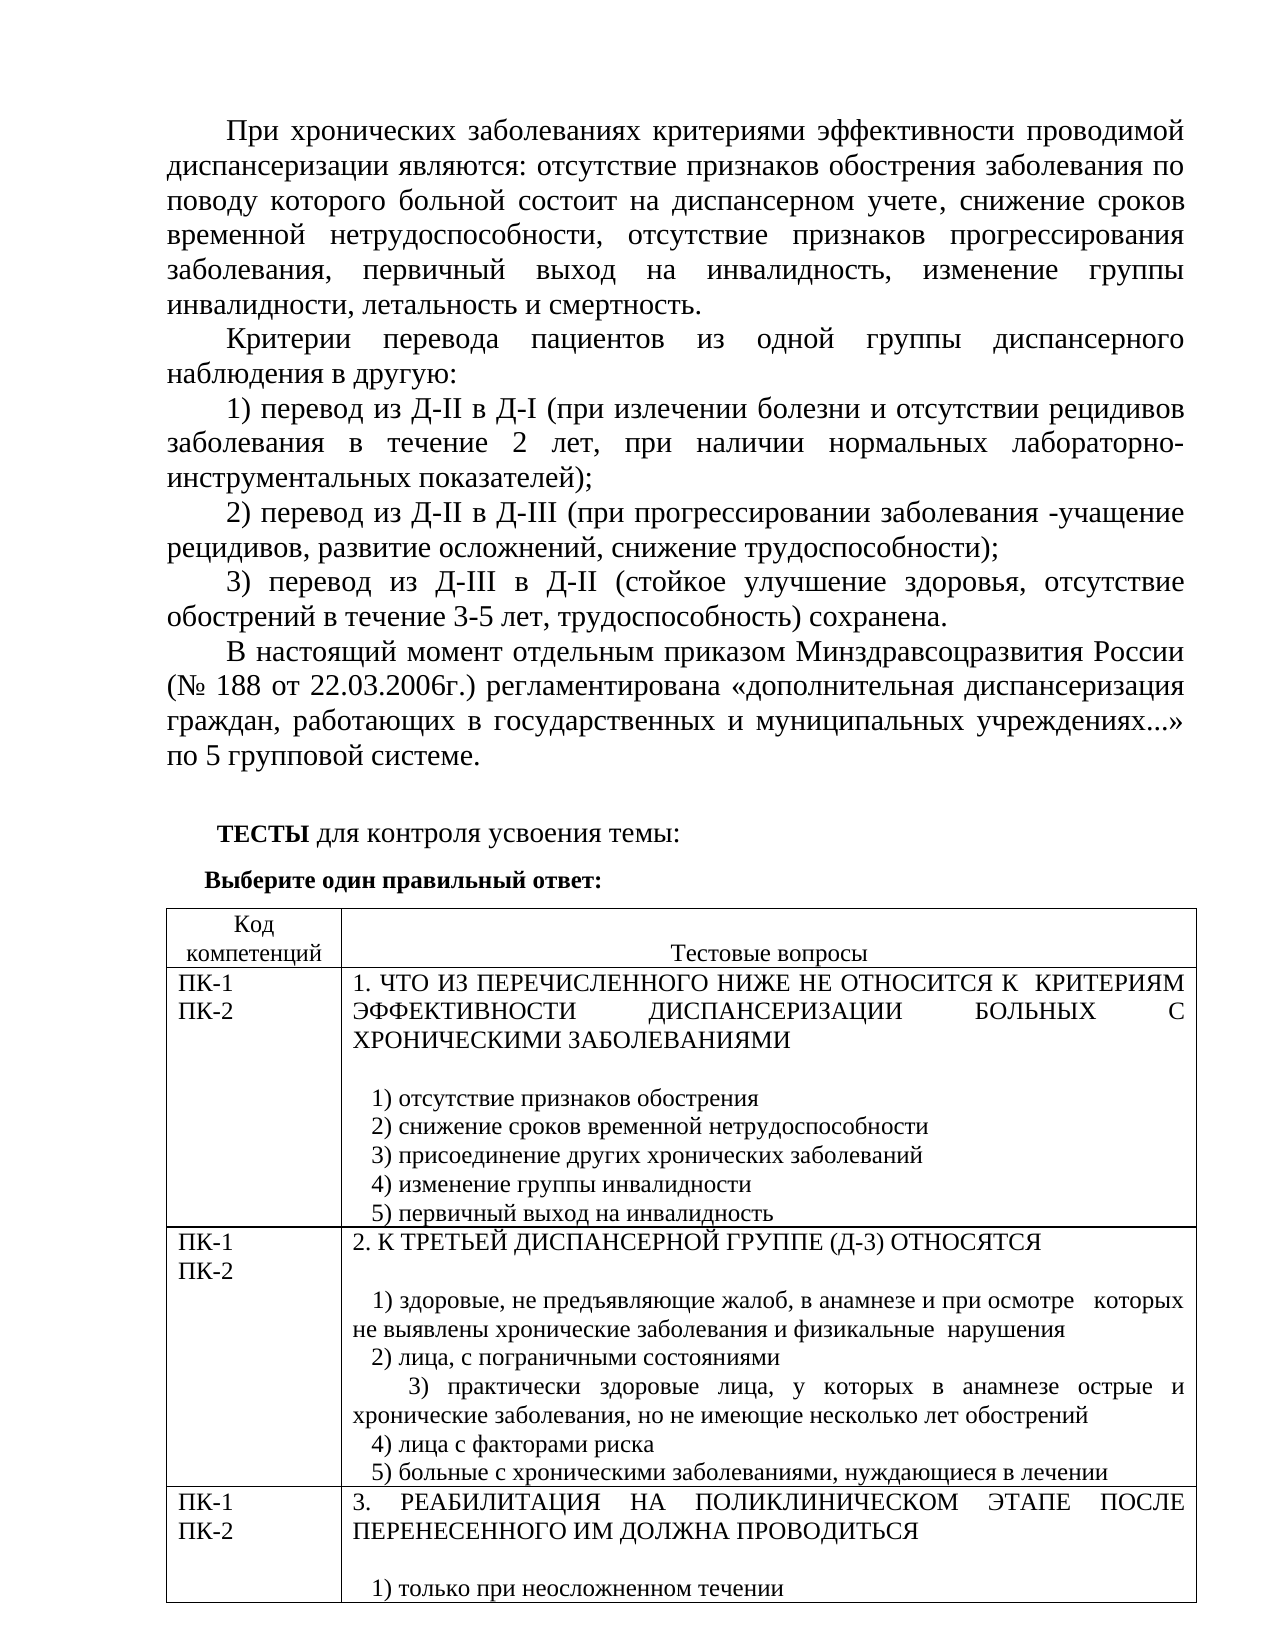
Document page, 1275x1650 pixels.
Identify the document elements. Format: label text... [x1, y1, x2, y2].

table_cell ПК-1 ПК-2 [167, 1487, 341, 1602]
table_header Тестовые вопросы [342, 909, 1196, 967]
text 2) перевод из Д-II в Д-III (при прогрессировании заболевания -учащение рецидивов, развитие осложнений, снижение трудоспособности); [167, 494, 1185, 563]
text Выберите один правильный ответ: [204, 865, 1185, 894]
text При хронических заболеваниях критериями эффективности проводимой диспансеризации являются: отсутствие признаков обострения заболевания по поводу которого больной состоит на диспансерном учете, снижение сроков временной нетрудоспособности, отсутствие признаков прогрессирования заболевания, первичный выход на инвалидность, изменение группы инвалидности, летальность и смертность. [167, 112, 1185, 321]
table_cell ПК-1 ПК-2 [167, 1228, 341, 1486]
text В настоящий момент отдельным приказом Минздравсоцразвития России (№ 188 от 22.03.2006г.) регламентирована «дополнительная диспансеризация граждан, работающих в государственных и муниципальных учреждениях...» по 5 групповой системе. [167, 633, 1185, 772]
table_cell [342, 1487, 1196, 1602]
table_header Код компетенций [167, 909, 341, 967]
table_cell 2. К ТРЕТЬЕЙ ДИСПАНСЕРНОЙ ГРУППЕ (Д-3) ОТНОСЯТСЯ 1) здоровые, не предъявляющие жалоб, в анамнезе и при осмотре которых не выявлены хронические заболевания и физикальные нарушения 2) лица, с пограничными состояниями 3) практически здоровые лица, у которых в анамнезе острые и хронические заболевания, но не имеющие несколько лет обострений 4) лица с факторами риска 5) больные с хроническими заболеваниями, нуждающиеся в лечении [342, 1228, 1196, 1486]
text 1) перевод из Д-II в Д-I (при излечении болезни и отсутствии рецидивов заболевания в течение 2 лет, при наличии нормальных лабораторно-инструментальных показателей); [167, 390, 1185, 494]
text 3) перевод из Д-III в Д-II (стойкое улучшение здоровья, отсутствие обострений в течение 3-5 лет, трудоспособность) сохранена. [167, 563, 1185, 633]
text Критерии перевода пациентов из одной группы диспансерного наблюдения в другую: [167, 321, 1185, 390]
table_cell 1. ЧТО ИЗ ПЕРЕЧИСЛЕННОГО НИЖЕ НЕ ОТНОСИТСЯ К КРИТЕРИЯМ ЭФФЕКТИВНОСТИ ДИСПАНСЕРИЗАЦИИ БОЛЬНЫХ С ХРОНИЧЕСКИМИ ЗАБОЛЕВАНИЯМИ 1) отсутствие признаков обострения 2) снижение сроков временной нетрудоспособности 3) присоединение других хронических заболеваний 4) изменение группы инвалидности 5) первичный выход на инвалидность [342, 968, 1196, 1226]
text ТЕСТЫ для контроля усвоения темы: [204, 815, 1185, 848]
table_cell ПК-1 ПК-2 [167, 968, 341, 1226]
